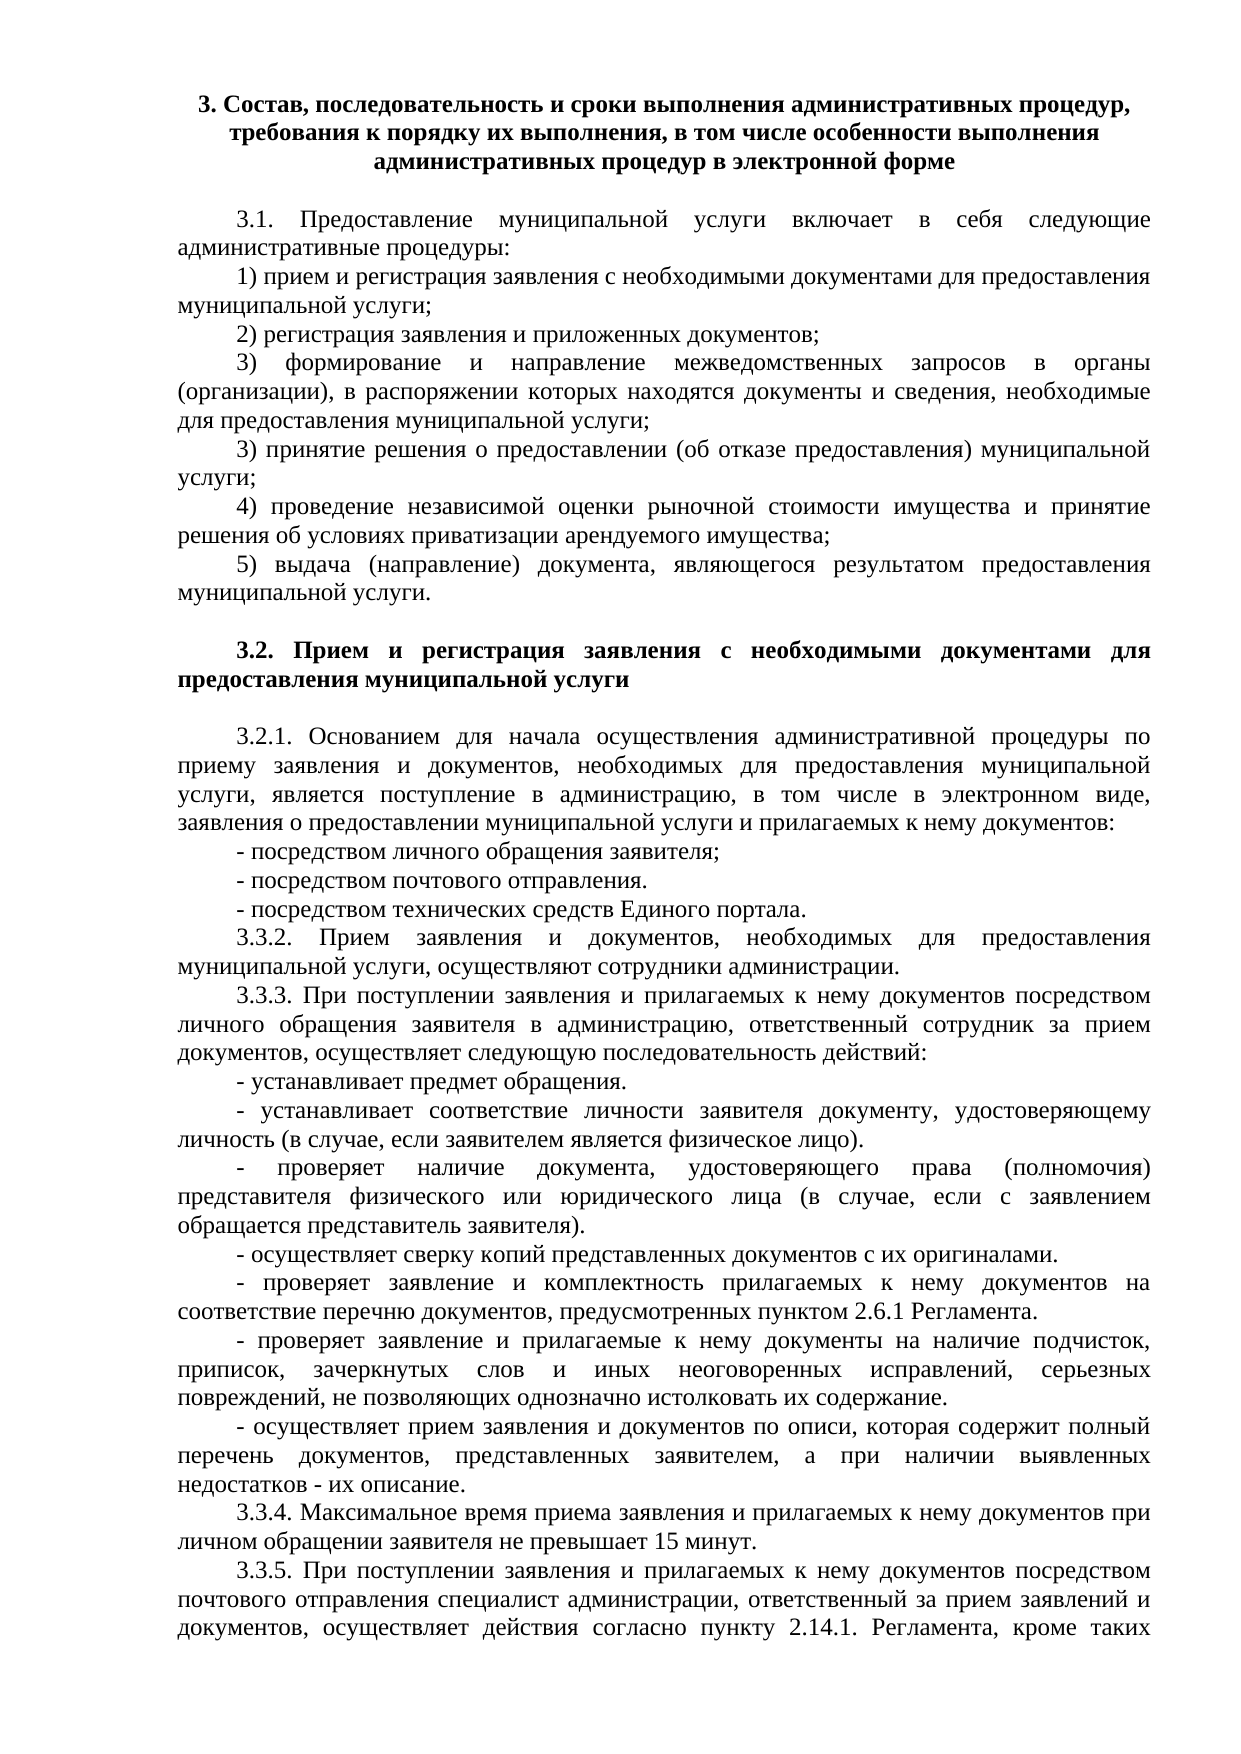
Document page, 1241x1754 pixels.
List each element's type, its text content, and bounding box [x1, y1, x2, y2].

text - посредством личного обращения заявителя; [177, 836, 1152, 865]
text 3.3.4. Максимальное время приема заявления и прилагаемых к нему документов при личном обращении заявителя не превышает 15 минут. [177, 1497, 1152, 1555]
text - осуществляет сверку копий представленных документов с их оригиналами. [177, 1239, 1152, 1267]
text 3.3.2. Прием заявления и документов, необходимых для предоставления муниципальной услуги, осуществляют сотрудники администрации. [177, 922, 1152, 980]
text 3) принятие решения о предоставлении (об отказе предоставления) муниципальной услуги; [177, 434, 1152, 491]
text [177, 1555, 1152, 1641]
text - проверяет заявление и комплектность прилагаемых к нему документов на соответствие перечню документов, предусмотренных пунктом 2.6.1 Регламента. [177, 1267, 1152, 1325]
text 3.2.1. Основанием для начала осуществления административной процедуры по приему заявления и документов, необходимых для предоставления муниципальной услуги, является поступление в администрацию, в том числе в электронном виде, заявления о предоставлении муниципальной услуги и прилагаемых к нему документов: [177, 721, 1152, 836]
text 4) проведение независимой оценки рыночной стоимости имущества и принятие решения об условиях приватизации арендуемого имущества; [177, 491, 1152, 549]
text - устанавливает соответствие личности заявителя документу, удостоверяющему личность (в случае, если заявителем является физическое лицо). [177, 1095, 1152, 1152]
text - посредством технических средств Единого портала. [177, 894, 1152, 922]
text 3. Состав, последовательность и сроки выполнения административных процедур, требования к порядку их выполнения, в том числе особенности выполнения административных процедур в электронной форме [177, 89, 1152, 175]
text 3.2. Прием и регистрация заявления с необходимыми документами для предоставления муниципальной услуги [177, 635, 1152, 692]
text 3.3.3. При поступлении заявления и прилагаемых к нему документов посредством личного обращения заявителя в администрацию, ответственный сотрудник за прием документов, осуществляет следующую последовательность действий: [177, 980, 1152, 1066]
text - проверяет наличие документа, удостоверяющего права (полномочия) представителя физического или юридического лица (в случае, если с заявлением обращается представитель заявителя). [177, 1152, 1152, 1239]
text - устанавливает предмет обращения. [177, 1066, 1152, 1095]
text 2) регистрация заявления и приложенных документов; [177, 319, 1152, 347]
text 3) формирование и направление межведомственных запросов в органы (организации), в распоряжении которых находятся документы и сведения, необходимые для предоставления муниципальной услуги; [177, 347, 1152, 434]
text - проверяет заявление и прилагаемые к нему документы на наличие подчисток, приписок, зачеркнутых слов и иных неоговоренных исправлений, серьезных повреждений, не позволяющих однозначно истолковать их содержание. [177, 1325, 1152, 1411]
text - осуществляет прием заявления и документов по описи, которая содержит полный перечень документов, представленных заявителем, а при наличии выявленных недостатков - их описание. [177, 1411, 1152, 1497]
text - посредством почтового отправления. [177, 865, 1152, 894]
text 5) выдача (направление) документа, являющегося результатом предоставления муниципальной услуги. [177, 549, 1152, 606]
text 3.1. Предоставление муниципальной услуги включает в себя следующие административные процедуры: [177, 204, 1152, 261]
text 1) прием и регистрация заявления с необходимыми документами для предоставления муниципальной услуги; [177, 261, 1152, 319]
